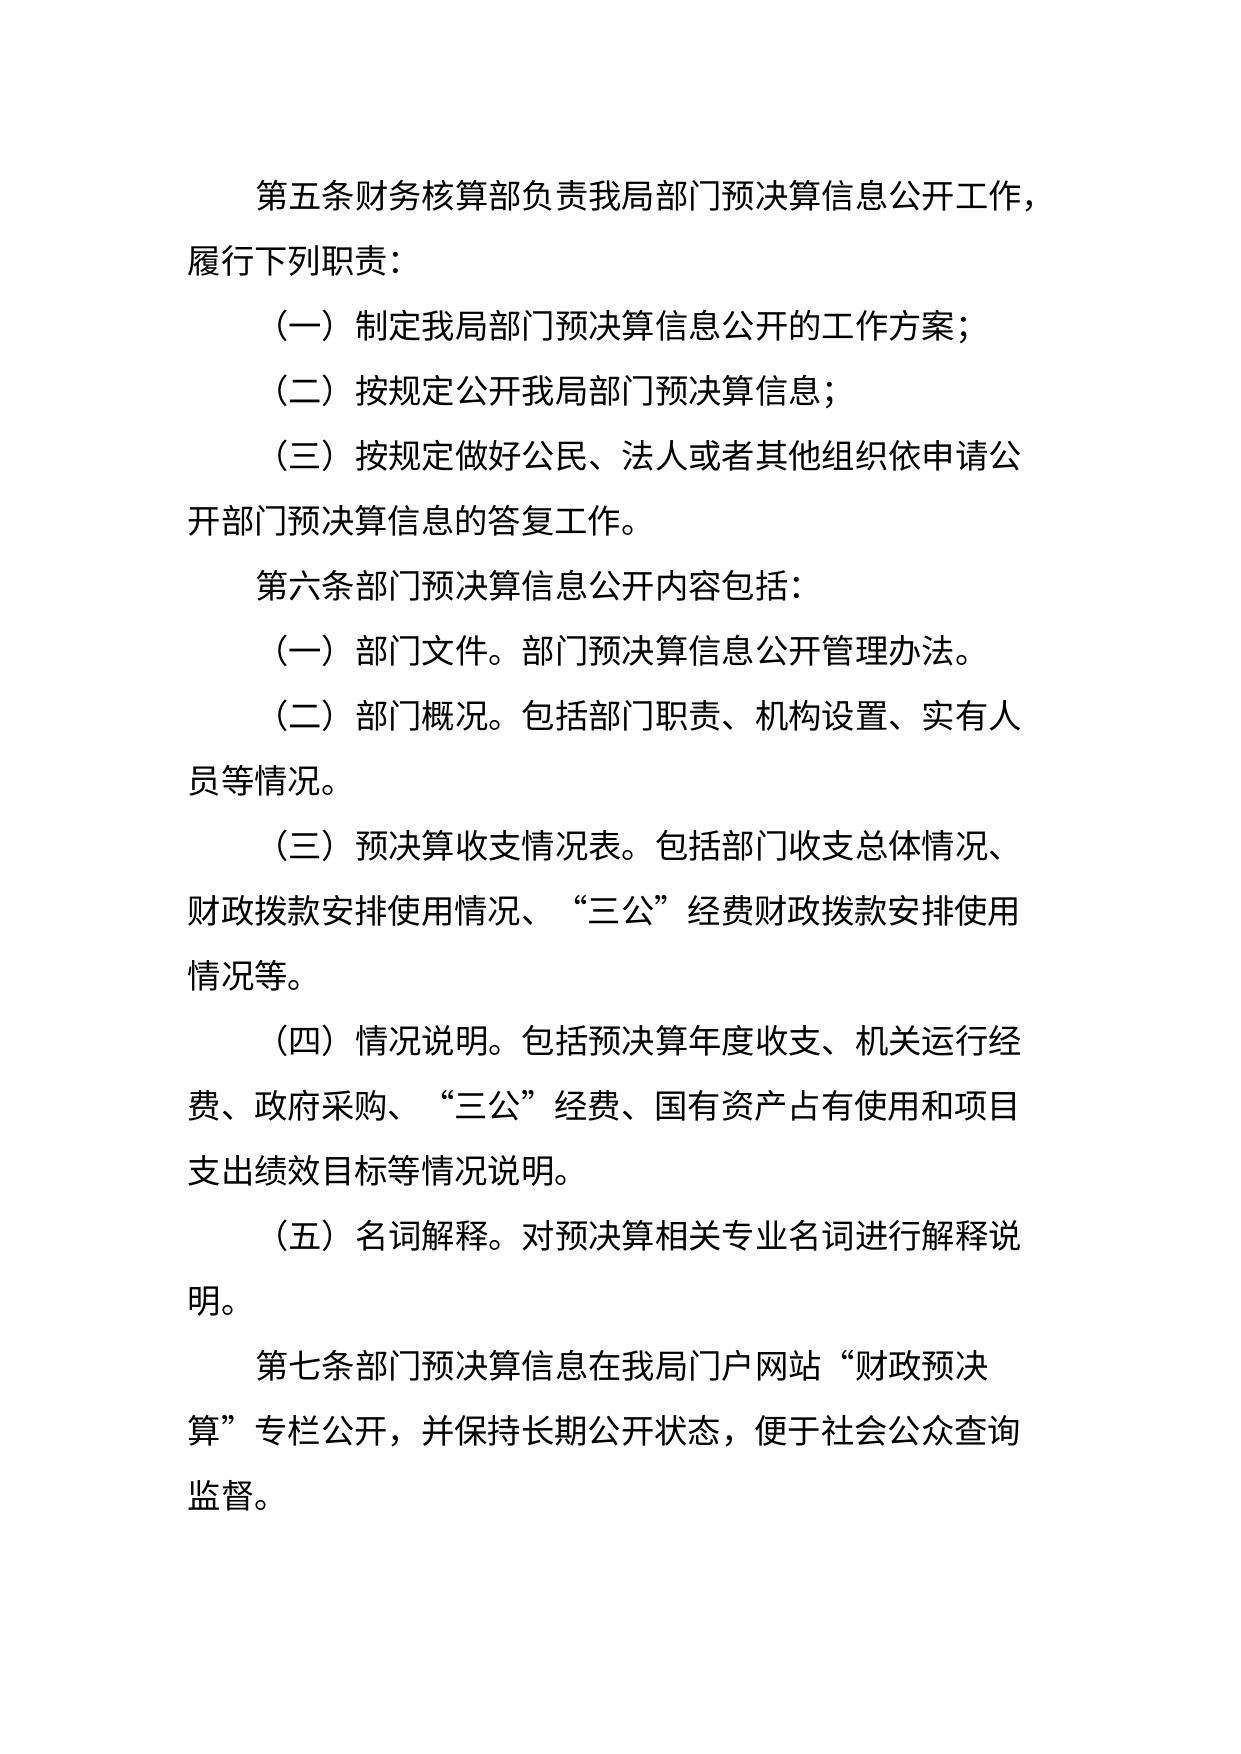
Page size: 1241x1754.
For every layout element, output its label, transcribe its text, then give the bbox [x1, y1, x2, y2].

text （二）按规定公开我局部门预决算信息； [187, 357, 1053, 422]
text 第七条部门预决算信息在我局门户网站“财政预决算”专栏公开，并保持长期公开状态，便于社会公众查询监督。 [187, 1332, 1053, 1527]
text （四）情况说明。包括预决算年度收支、机关运行经费、政府采购、“三公”经费、国有资产占有使用和项目支出绩效目标等情况说明。 [187, 1007, 1053, 1202]
text （一）部门文件。部门预决算信息公开管理办法。 [187, 617, 1053, 682]
text 第六条部门预决算信息公开内容包括： [187, 552, 1053, 617]
text （五）名词解释。对预决算相关专业名词进行解释说明。 [187, 1202, 1053, 1332]
text （三）预决算收支情况表。包括部门收支总体情况、财政拨款安排使用情况、“三公”经费财政拨款安排使用情况等。 [187, 812, 1053, 1007]
text （三）按规定做好公民、法人或者其他组织依申请公开部门预决算信息的答复工作。 [187, 422, 1053, 552]
text （二）部门概况。包括部门职责、机构设置、实有人员等情况。 [187, 682, 1053, 812]
text （一）制定我局部门预决算信息公开的工作方案； [187, 292, 1053, 357]
text 第五条财务核算部负责我局部门预决算信息公开工作，履行下列职责： [187, 162, 1053, 292]
